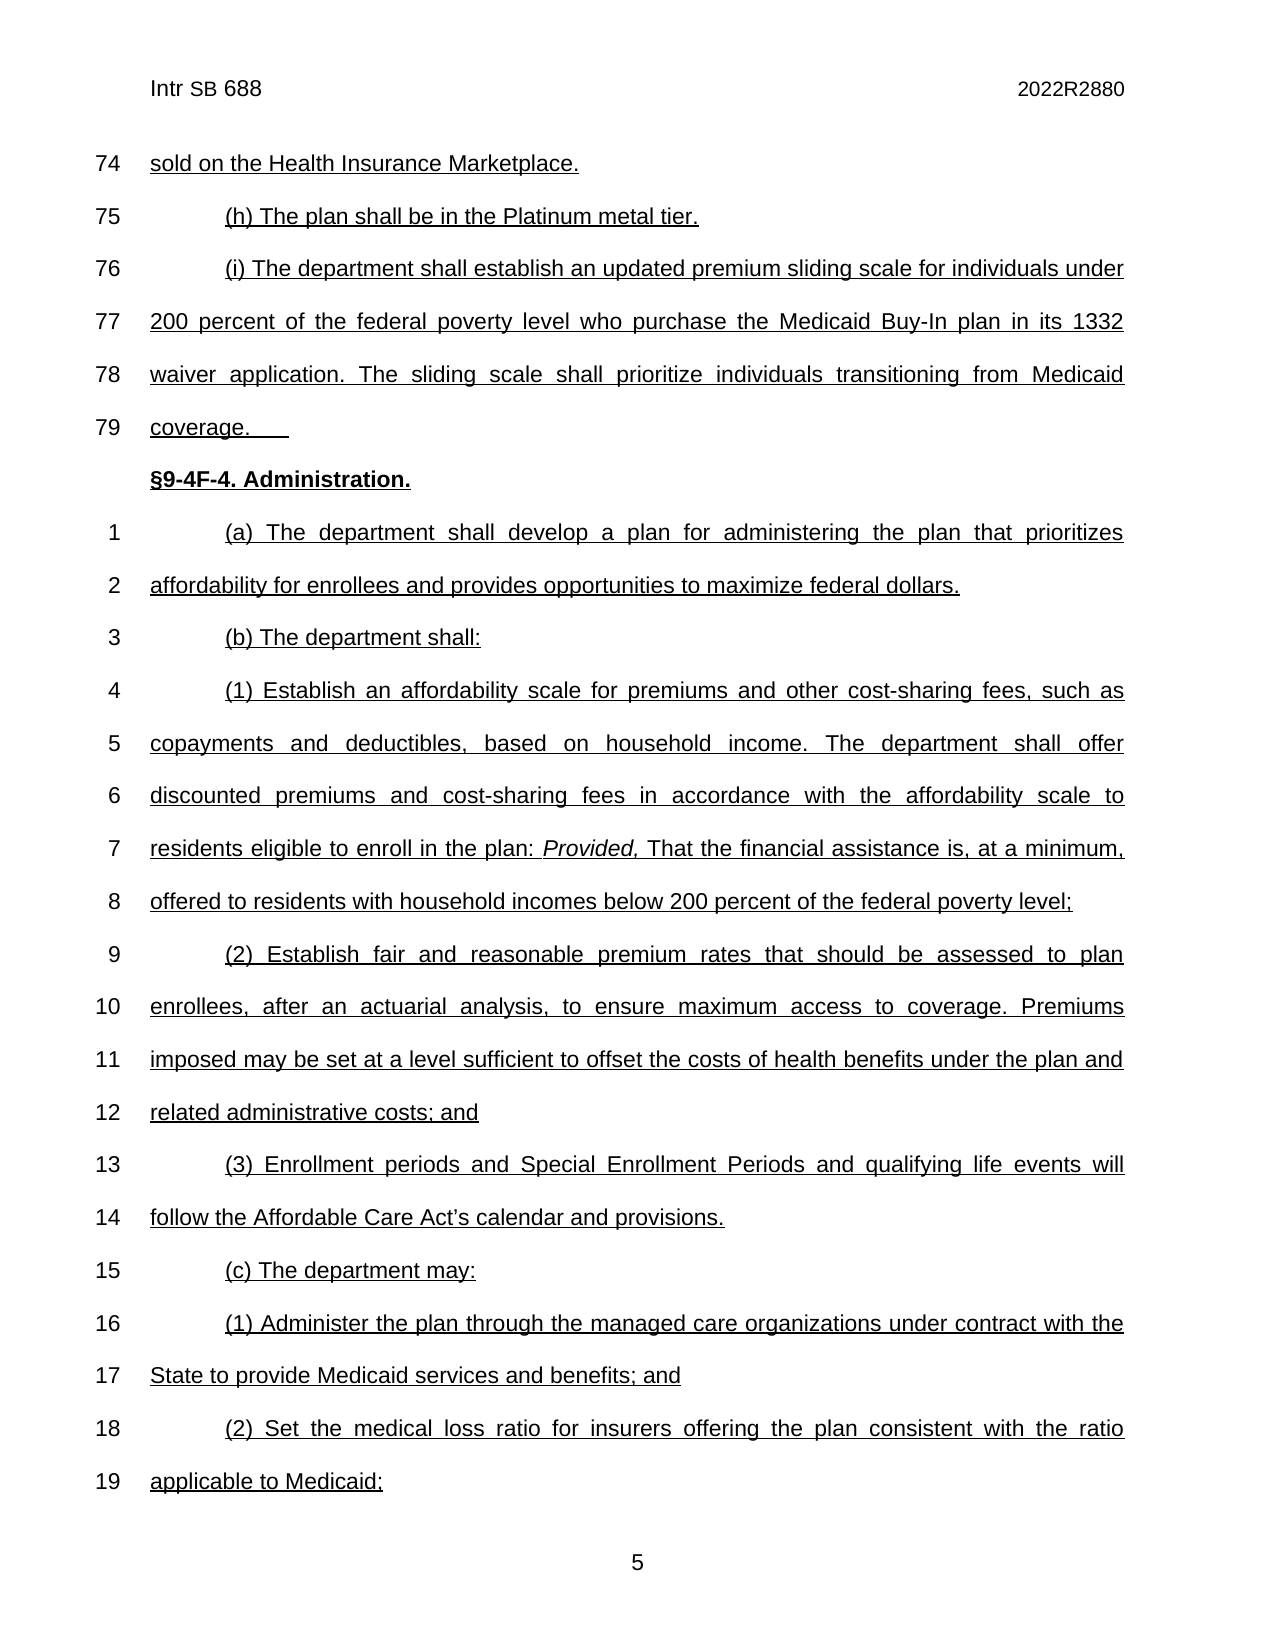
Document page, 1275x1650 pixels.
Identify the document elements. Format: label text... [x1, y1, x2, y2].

text (1) Administer the plan through the managed care organizations under contract with the State to provide Medicaid services and benefits; and [150, 1309, 1125, 1389]
text (3) Enrollment periods and Special Enrollment Periods and qualifying life events will follow the Affordable Care Act’s calendar and provisions. [150, 1151, 1125, 1231]
text (i) The department shall establish an updated premium sliding scale for individuals under 200 percent of the federal poverty level who purchase the Medicaid Buy-In plan in its 1332 waiver application. The sliding scale shall prioritize individuals transitioning from Medicaid coverage. [150, 255, 1125, 384]
text (2) Establish fair and reasonable premium rates that should be assessed to plan enrollees, after an actuarial analysis, to ensure maximum access to coverage. Premiums imposed may be set at a level sufficient to offset the costs of health benefits under the plan and related administrative costs; and [150, 941, 1125, 1016]
subtitle §9-4F-4. Administration. [150, 466, 1125, 493]
text (2) Set the medical loss ratio for insurers offering the plan consistent with the ratio applicable to Medicaid; [150, 1415, 1125, 1494]
text (1) Establish an affordability scale for premiums and other cost-sharing fees, such as copayments and deductibles, based on household income. The department shall offer discounted premiums and cost-sharing fees in accordance with the affordability scale to residents eligible to enroll in the plan: Provided, That the financial assistance is, at a minimum, offered to residents with household incomes below 200 percent of the federal poverty level; [150, 677, 1125, 805]
text (c) The department may: [150, 1257, 1125, 1283]
text (b) The department shall: [150, 624, 1125, 651]
text (1) Establish an affordability scale for premiums and other cost-sharing fees, such as copayments and deductibles, based on household income. The department shall offer discounted premiums and cost-sharing fees in accordance with the affordability scale to residents eligible to enroll in the plan: Provided, That the financial assistance is, at a minimum, offered to residents with household incomes below 200 percent of the federal poverty level; [150, 806, 1125, 858]
text (h) The plan shall be in the Platinum metal tier. [150, 203, 1125, 229]
text (1) Establish an affordability scale for premiums and other cost-sharing fees, such as copayments and deductibles, based on household income. The department shall offer discounted premiums and cost-sharing fees in accordance with the affordability scale to residents eligible to enroll in the plan: Provided, That the financial assistance is, at a minimum, offered to residents with household incomes below 200 percent of the federal poverty level; [150, 859, 1125, 914]
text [150, 150, 1125, 176]
text (a) The department shall develop a plan for administering the plan that prioritizes affordability for enrollees and provides opportunities to maximize federal dollars. [150, 519, 1125, 598]
text (i) The department shall establish an updated premium sliding scale for individuals under 200 percent of the federal poverty level who purchase the Medicaid Buy-In plan in its 1332 waiver application. The sliding scale shall prioritize individuals transitioning from Medicaid coverage. [150, 385, 1125, 440]
text (2) Establish fair and reasonable premium rates that should be assessed to plan enrollees, after an actuarial analysis, to ensure maximum access to coverage. Premiums imposed may be set at a level sufficient to offset the costs of health benefits under the plan and related administrative costs; and [150, 1017, 1125, 1125]
